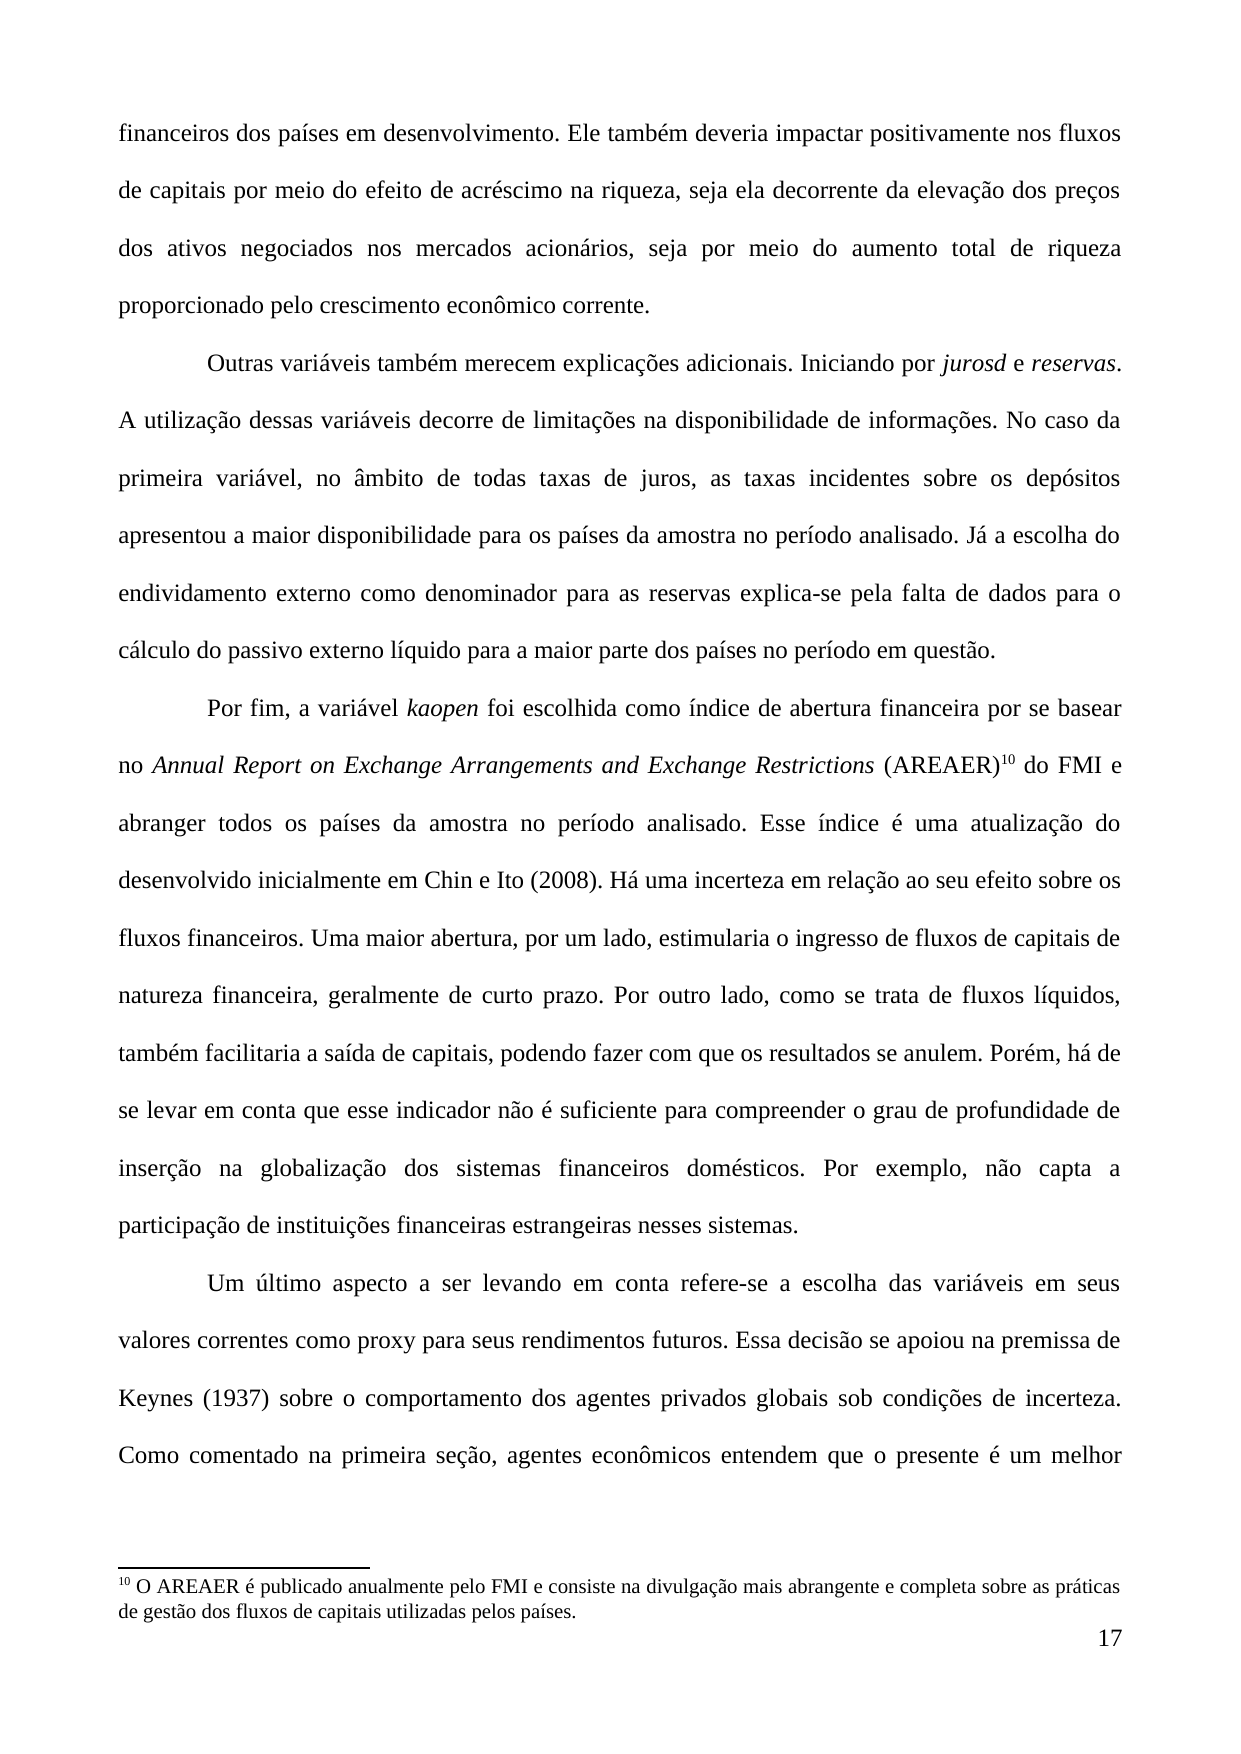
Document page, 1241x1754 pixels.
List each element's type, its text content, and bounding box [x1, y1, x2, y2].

text Outras variáveis também merecem explicações adicionais. Iniciando por jurosd e reservas. A utilização dessas variáveis decorre de limitações na disponibilidade de informações. No caso da primeira variável, no âmbito de todas taxas de juros, as taxas incidentes sobre os depósitos apresentou a maior disponibilidade para os países da amostra no período analisado. Já a escolha do endividamento externo como denominador para as reservas explica-se pela falta de dados para o cálculo do passivo externo líquido para a maior parte dos países no período em questão. [118, 348, 1122, 664]
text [118, 1268, 1122, 1469]
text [118, 118, 1122, 319]
text Por fim, a variável kaopen foi escolhida como índice de abertura financeira por se basear no Annual Report on Exchange Arrangements and Exchange Restrictions (AREAER) do FMI e abranger todos os países da amostra no período analisado. Esse índice é uma atualização do desenvolvido inicialmente em Chin e Ito (2008). Há uma incerteza em relação ao seu efeito sobre os fluxos financeiros. Uma maior abertura, por um lado, estimularia o ingresso de fluxos de capitais de natureza financeira, geralmente de curto prazo. Por outro lado, como se trata de fluxos líquidos, também facilitaria a saída de capitais, podendo fazer com que os resultados se anulem. Porém, há de se levar em conta que esse indicador não é suficiente para compreender o grau de profundidade de inserção na globalização dos sistemas financeiros domésticos. Por exemplo, não capta a participação de instituições financeiras estrangeiras nesses sistemas. [118, 693, 1122, 1239]
